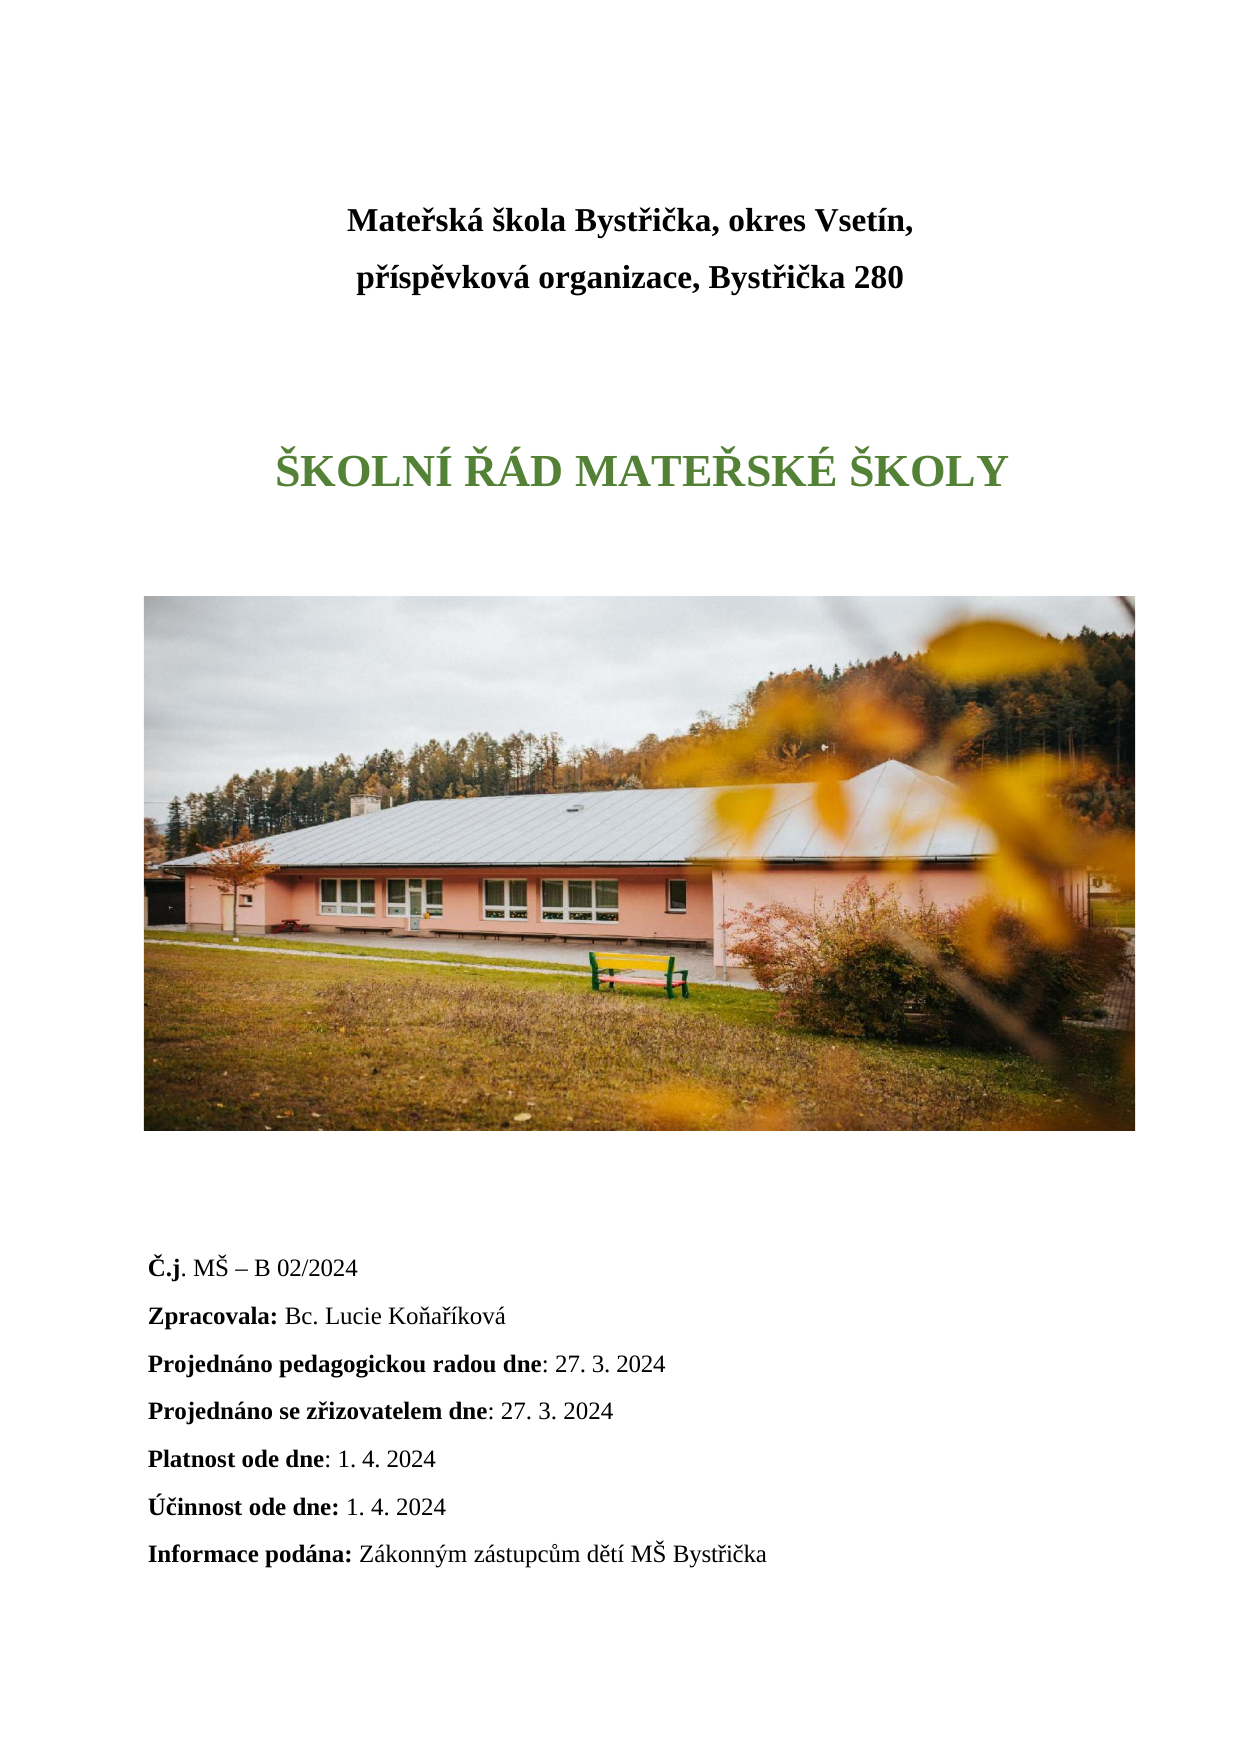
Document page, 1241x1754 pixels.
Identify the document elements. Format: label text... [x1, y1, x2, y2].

picture [143, 596, 1135, 1131]
text Č.j. MŠ – B 02/2024 [135, 1253, 1105, 1282]
text Projednáno pedagogickou radou dne: 27. 3. 2024 [148, 1349, 1105, 1377]
text Účinnost ode dne: 1. 4. 2024 [148, 1492, 1105, 1520]
text ŠKOLNÍ ŘÁD MATEŘSKÉ ŠKOLY [179, 444, 1105, 496]
text Zpracovala: Bc. Lucie Koňaříková [148, 1301, 1105, 1330]
text Projednáno se zřizovatelem dne: 27. 3. 2024 [135, 1396, 1105, 1425]
text Platnost ode dne: 1. 4. 2024 [148, 1444, 1105, 1473]
text Mateřská škola Bystřička, okres Vsetín, příspěvková organizace, Bystřička 280 [347, 200, 1052, 296]
text Informace podána: Zákonným zástupcům dětí MŠ Bystřička [148, 1539, 1105, 1568]
